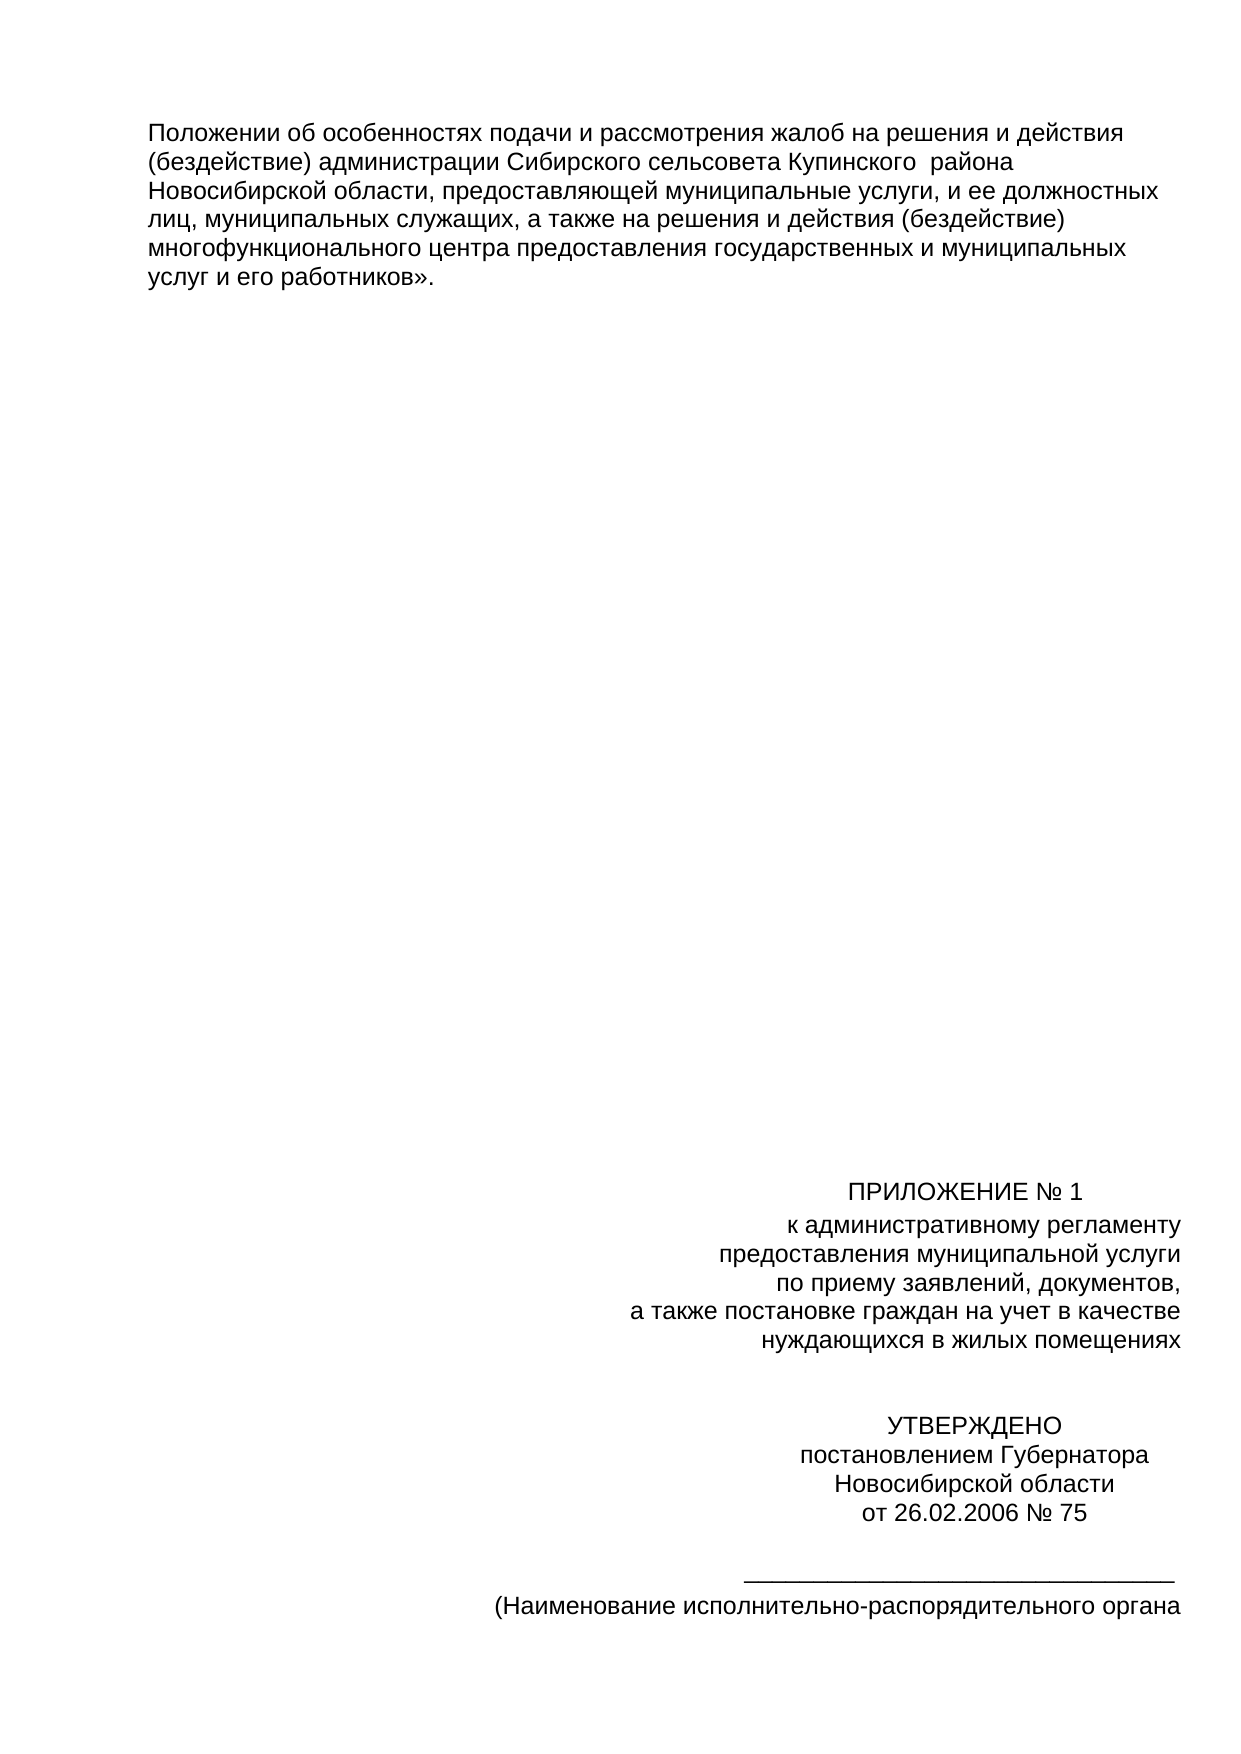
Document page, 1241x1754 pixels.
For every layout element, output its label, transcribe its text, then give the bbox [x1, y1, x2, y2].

text ПРИЛОЖЕНИЕ № 1 [148, 1177, 1181, 1206]
text от 26.02.2006 № 75 [148, 1498, 1181, 1526]
text а также постановке граждан на учет в качестве [148, 1296, 1181, 1325]
text _______________________________ [173, 1555, 1181, 1584]
text предоставления муниципальной услуги [148, 1239, 1181, 1268]
text нуждающихся в жилых помещениях [148, 1325, 1181, 1354]
text к административному регламенту [148, 1210, 1181, 1239]
text Новосибирской области [148, 1469, 1181, 1498]
text постановлением Губернатора [148, 1440, 1181, 1469]
text по приему заявлений, документов, [148, 1268, 1181, 1296]
text УТВЕРЖДЕНО [148, 1411, 1181, 1440]
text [148, 118, 1181, 291]
text (Наименование исполнительно-распорядительного органа [148, 1591, 1181, 1620]
